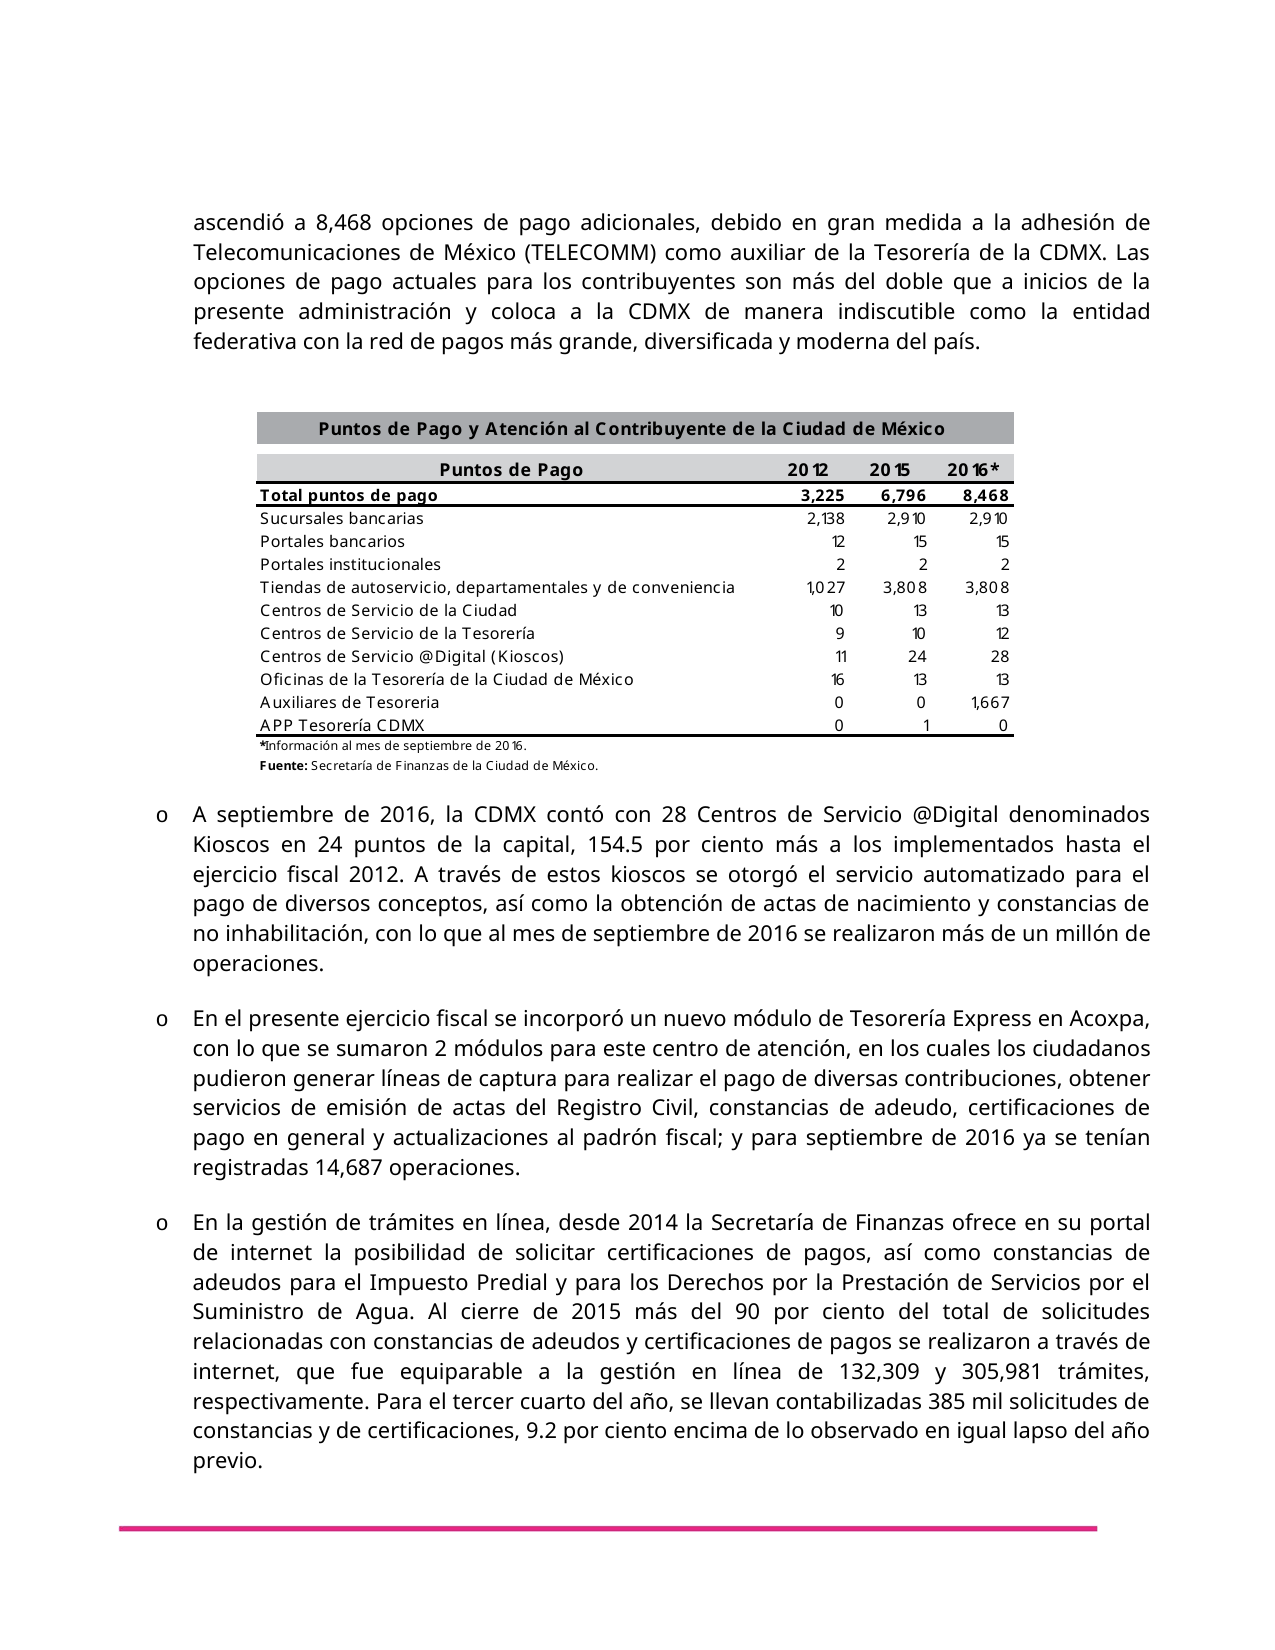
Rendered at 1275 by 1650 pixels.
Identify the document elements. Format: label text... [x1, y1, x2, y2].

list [156, 207, 1152, 356]
list En el presente ejercicio fiscal se incorporó un nuevo módulo de Tesorería Express en Acoxpa, con lo que se sumaron 2 módulos para este centro de atención, en los cuales los ciudadanos pudieron generar líneas de captura para realizar el pago de diversas contribuciones, obtener servicios de emisión de actas del Registro Civil, constancias de adeudo, certificaciones de pago en general y actualizaciones al padrón fiscal; y para septiembre de 2016 ya se tenían registradas 14,687 operaciones. [155, 1003, 1152, 1182]
list A septiembre de 2016, la CDMX contó con 28 Centros de Servicio @Digital denominados Kioscos en 24 puntos de la capital, 154.5 por ciento más a los implementados hasta el ejercicio fiscal 2012. A través de estos kioscos se otorgó el servicio automatizado para el pago de diversos conceptos, así como la obtención de actas de nacimiento y constancias de no inhabilitación, con lo que al mes de septiembre de 2016 se realizaron más de un millón de operaciones. [155, 799, 1152, 978]
picture [118, 1525, 1098, 1532]
list En la gestión de trámites en línea, desde 2014 la Secretaría de Finanzas ofrece en su portal de internet la posibilidad de solicitar certificaciones de pagos, así como constancias de adeudos para el Impuesto Predial y para los Derechos por la Prestación de Servicios por el Suministro de Agua. Al cierre de 2015 más del 90 por ciento del total de solicitudes relacionadas con constancias de adeudos y certificaciones de pagos se realizaron a través de internet, que fue equiparable a la gestión en línea de 132,309 y 305,981 trámites, respectivamente. Para el tercer cuarto del año, se llevan contabilizadas 385 mil solicitudes de constancias y de certificaciones, 9.2 por ciento encima de lo observado en igual lapso del año previo. [155, 1207, 1152, 1475]
